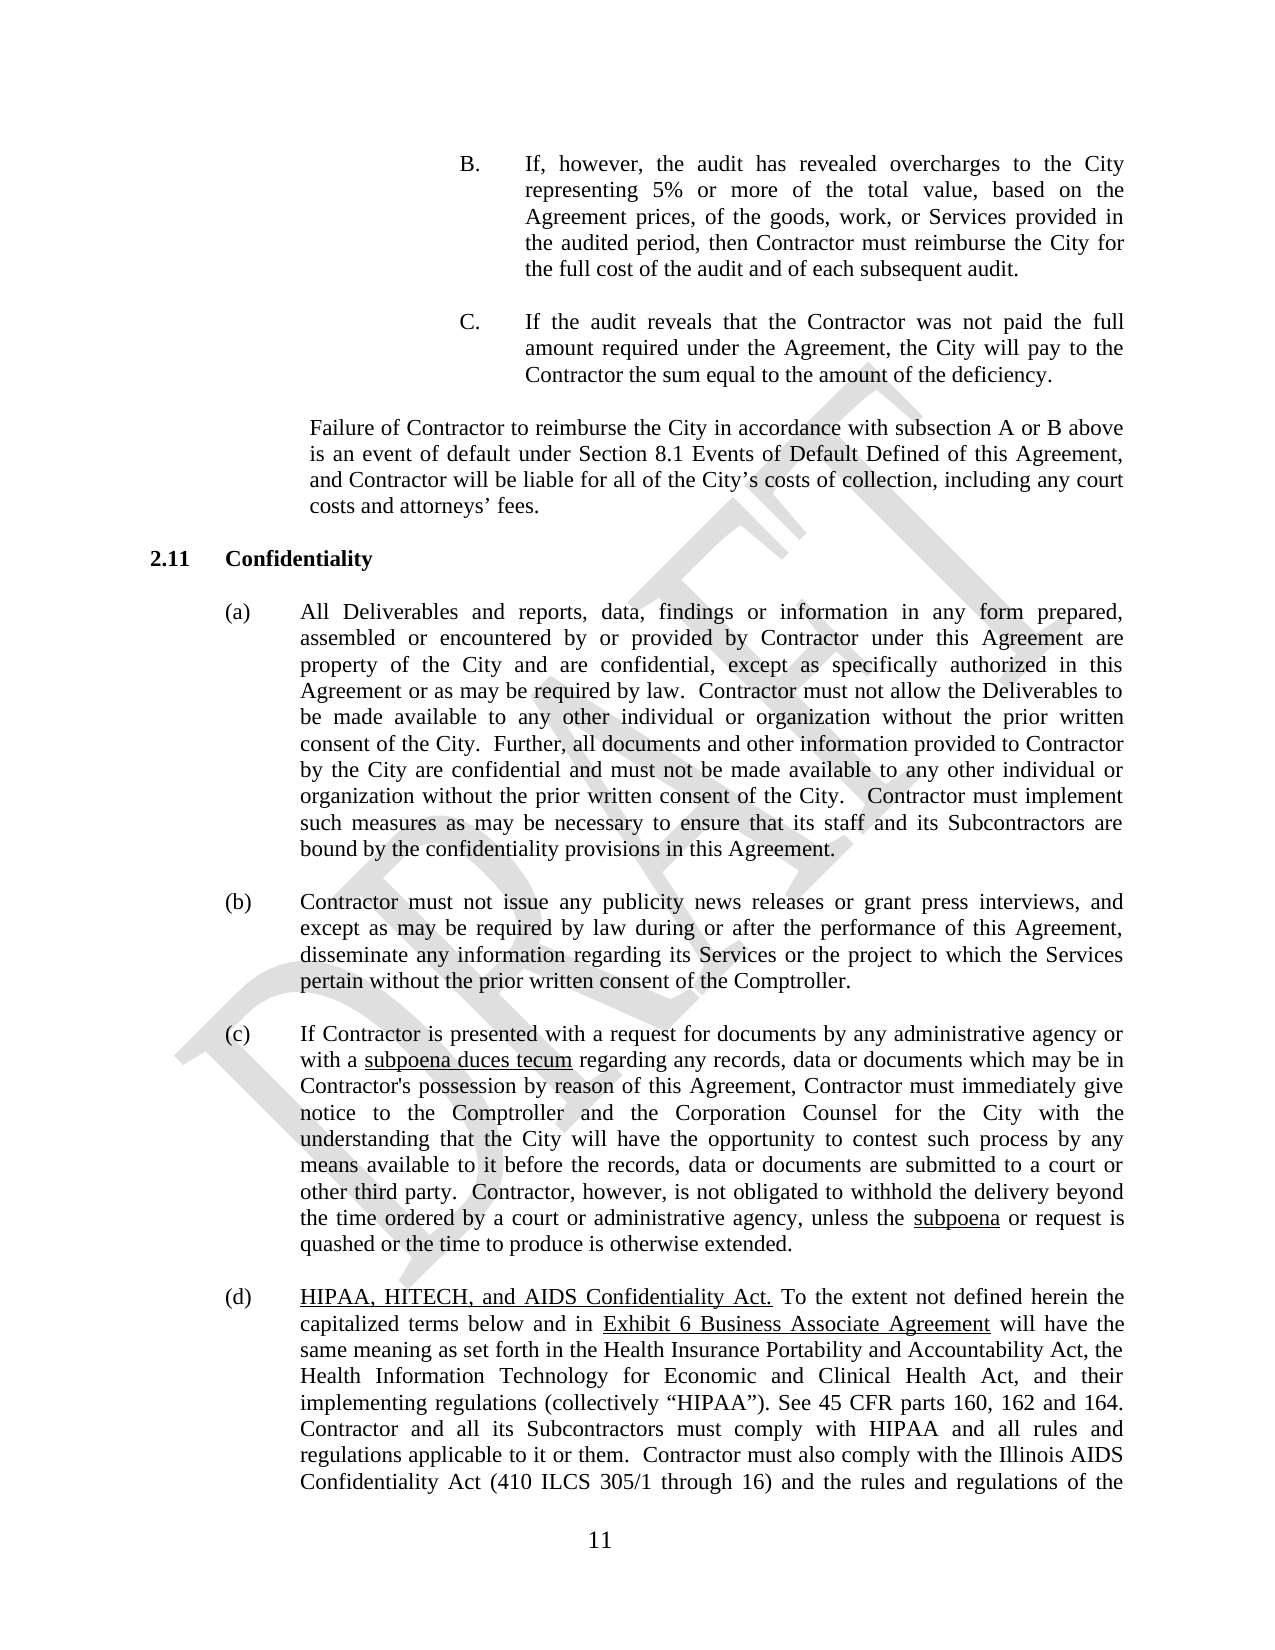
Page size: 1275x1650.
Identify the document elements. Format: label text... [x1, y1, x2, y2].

text Failure of Contractor to reimburse the City in accordance with subsection A or B above is an event of default under Section 8.1 Events of Default Defined of this Agreement, and Contractor will be liable for all of the City’s costs of collection, including any court costs and attorneys’ fees. [309, 413, 1125, 519]
list 2.11 Confidentiality [150, 545, 1125, 572]
text (c) If Contractor is presented with a request for documents by any administrative agency or with a subpoena duces tecum regarding any records, data or documents which may be in Contractor's possession by reason of this Agreement, Contractor must immediately give notice to the Comptroller and the Corporation Counsel for the City with the understanding that the City will have the opportunity to contest such process by any means available to it before the records, data or documents are submitted to a court or other third party. Contractor, however, is not obligated to withhold the delivery beyond the time ordered by a court or administrative agency, unless the subpoena or request is quashed or the time to produce is otherwise extended. [225, 1020, 1125, 1257]
text C. If the audit reveals that the Contractor was not paid the full amount required under the Agreement, the City will pay to the Contractor the sum equal to the amount of the deficiency. [459, 308, 1125, 387]
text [225, 1283, 1125, 1494]
text (b) Contractor must not issue any publicity news releases or grant press interviews, and except as may be required by law during or after the performance of this Agreement, disseminate any information regarding its Services or the project to which the Services pertain without the prior written consent of the Comptroller. [225, 888, 1125, 993]
text B. If, however, the audit has revealed overcharges to the City representing 5% or more of the total value, based on the Agreement prices, of the goods, work, or Services provided in the audited period, then Contractor must reimburse the City for the full cost of the audit and of each subsequent audit. [459, 150, 1125, 282]
text (a) All Deliverables and reports, data, findings or information in any form prepared, assembled or encountered by or provided by Contractor under this Agreement are property of the City and are confidential, except as specifically authorized in this Agreement or as may be required by law. Contractor must not allow the Deliverables to be made available to any other individual or organization without the prior written consent of the City. Further, all documents and other information provided to Contractor by the City are confidential and must not be made available to any other individual or organization without the prior written consent of the City. Contractor must implement such measures as may be necessary to ensure that its staff and its Subcontractors are bound by the confidentiality provisions in this Agreement. [225, 598, 1125, 862]
